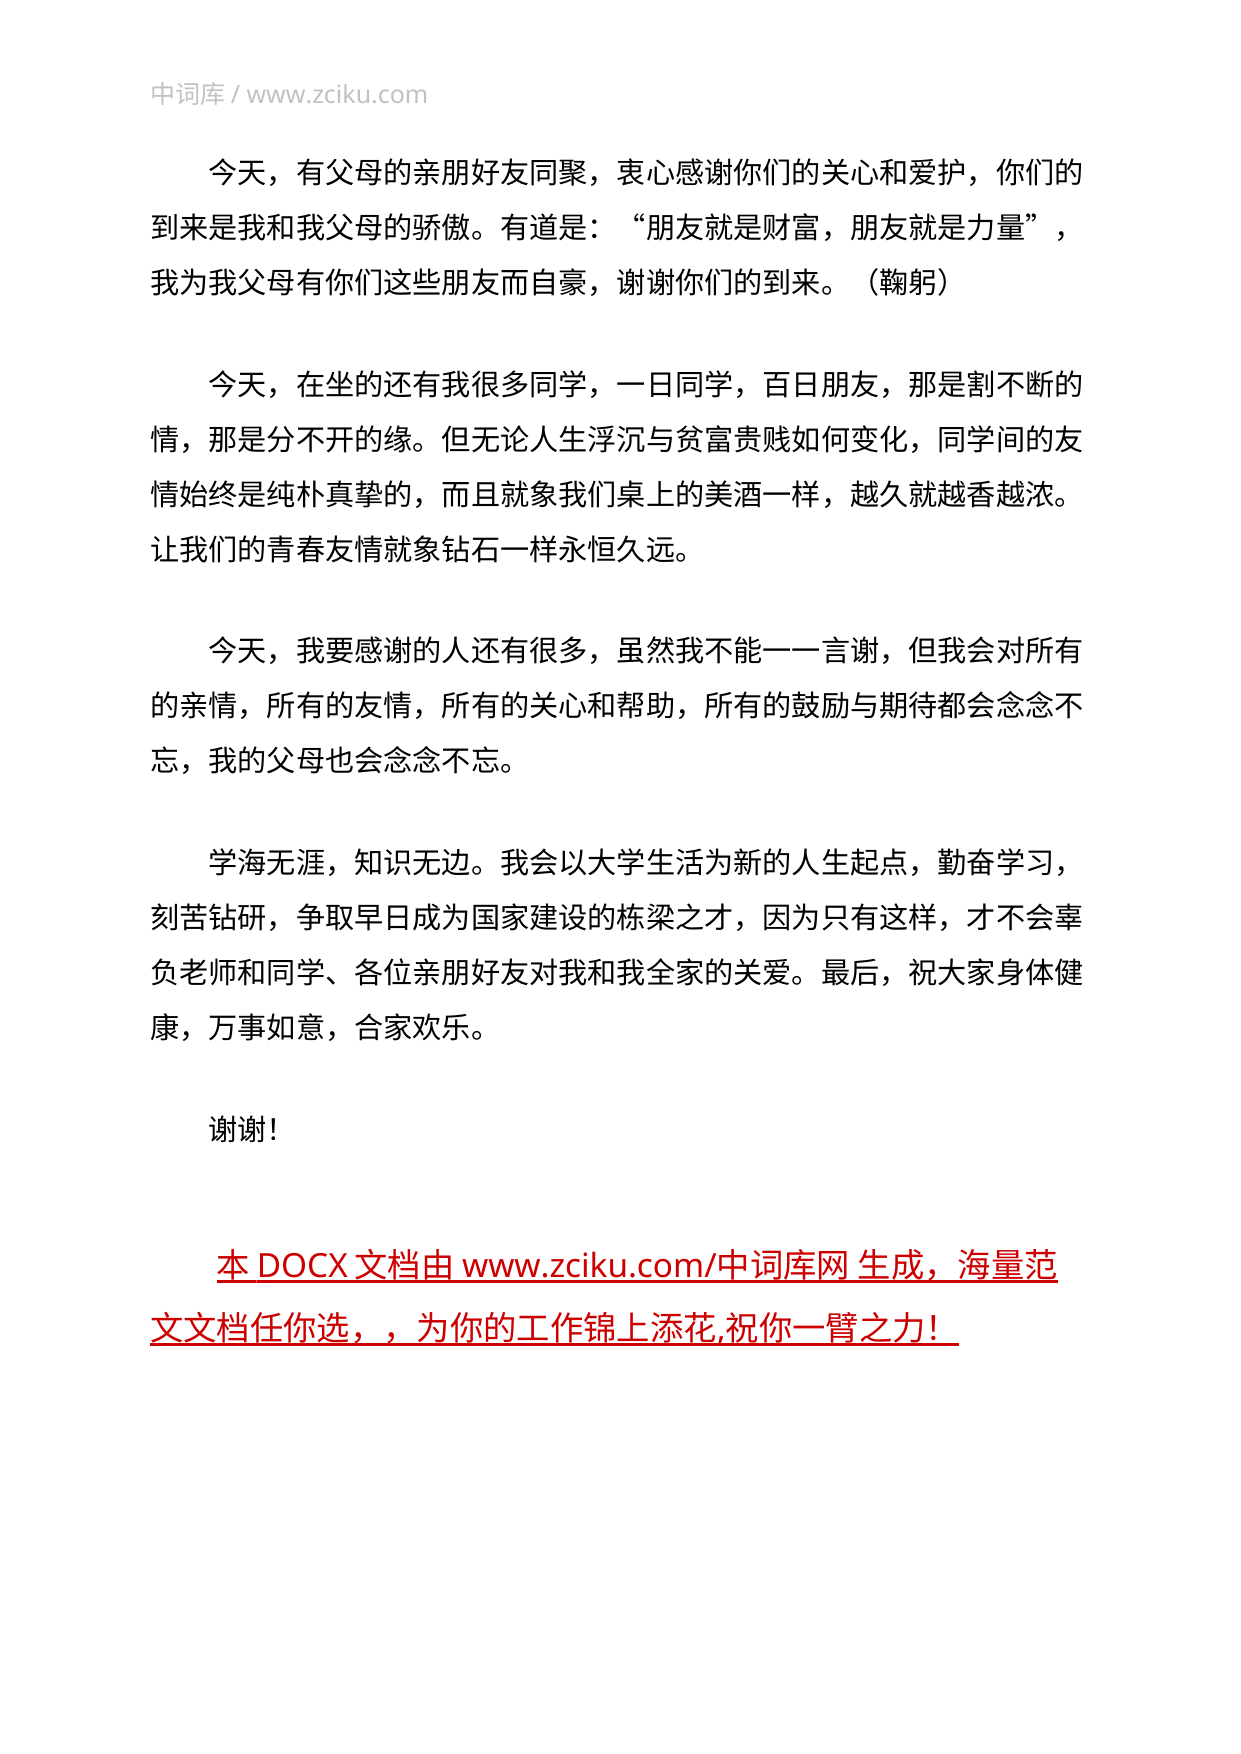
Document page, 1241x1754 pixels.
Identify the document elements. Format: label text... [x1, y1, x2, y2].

text 本DOCX文档由 www.zciku.com/中词库网 生成，海量范文文档任你选，，为你的工作锦上添花,祝你一臂之力！ [150, 1239, 1090, 1350]
text 今天，我要感谢的人还有很多，虽然我不能一一言谢，但我会对所有的亲情，所有的友情，所有的关心和帮助，所有的鼓励与期待都会念念不忘，我的父母也会念念不忘。 [150, 628, 1090, 780]
text 今天，在坐的还有我很多同学，一日同学，百日朋友，那是割不断的情，那是分不开的缘。但无论人生浮沉与贫富贵贱如何变化，同学间的友情始终是纯朴真挚的，而且就象我们桌上的美酒一样，越久就越香越浓。让我们的青春友情就象钻石一样永恒久远。 [150, 362, 1090, 568]
text 今天，有父母的亲朋好友同聚，衷心感谢你们的关心和爱护，你们的到来是我和我父母的骄傲。有道是：“朋友就是财富，朋友就是力量”，我为我父母有你们这些朋友而自豪，谢谢你们的到来。（鞠躬） [150, 150, 1090, 302]
text 谢谢！ [150, 1106, 1090, 1148]
text 学海无涯，知识无边。我会以大学生活为新的人生起点，勤奋学习，刻苦钻研，争取早日成为国家建设的栋梁之才，因为只有这样，才不会辜负老师和同学、各位亲朋好友对我和我全家的关爱。最后，祝大家身体健康，万事如意，合家欢乐。 [150, 839, 1090, 1047]
